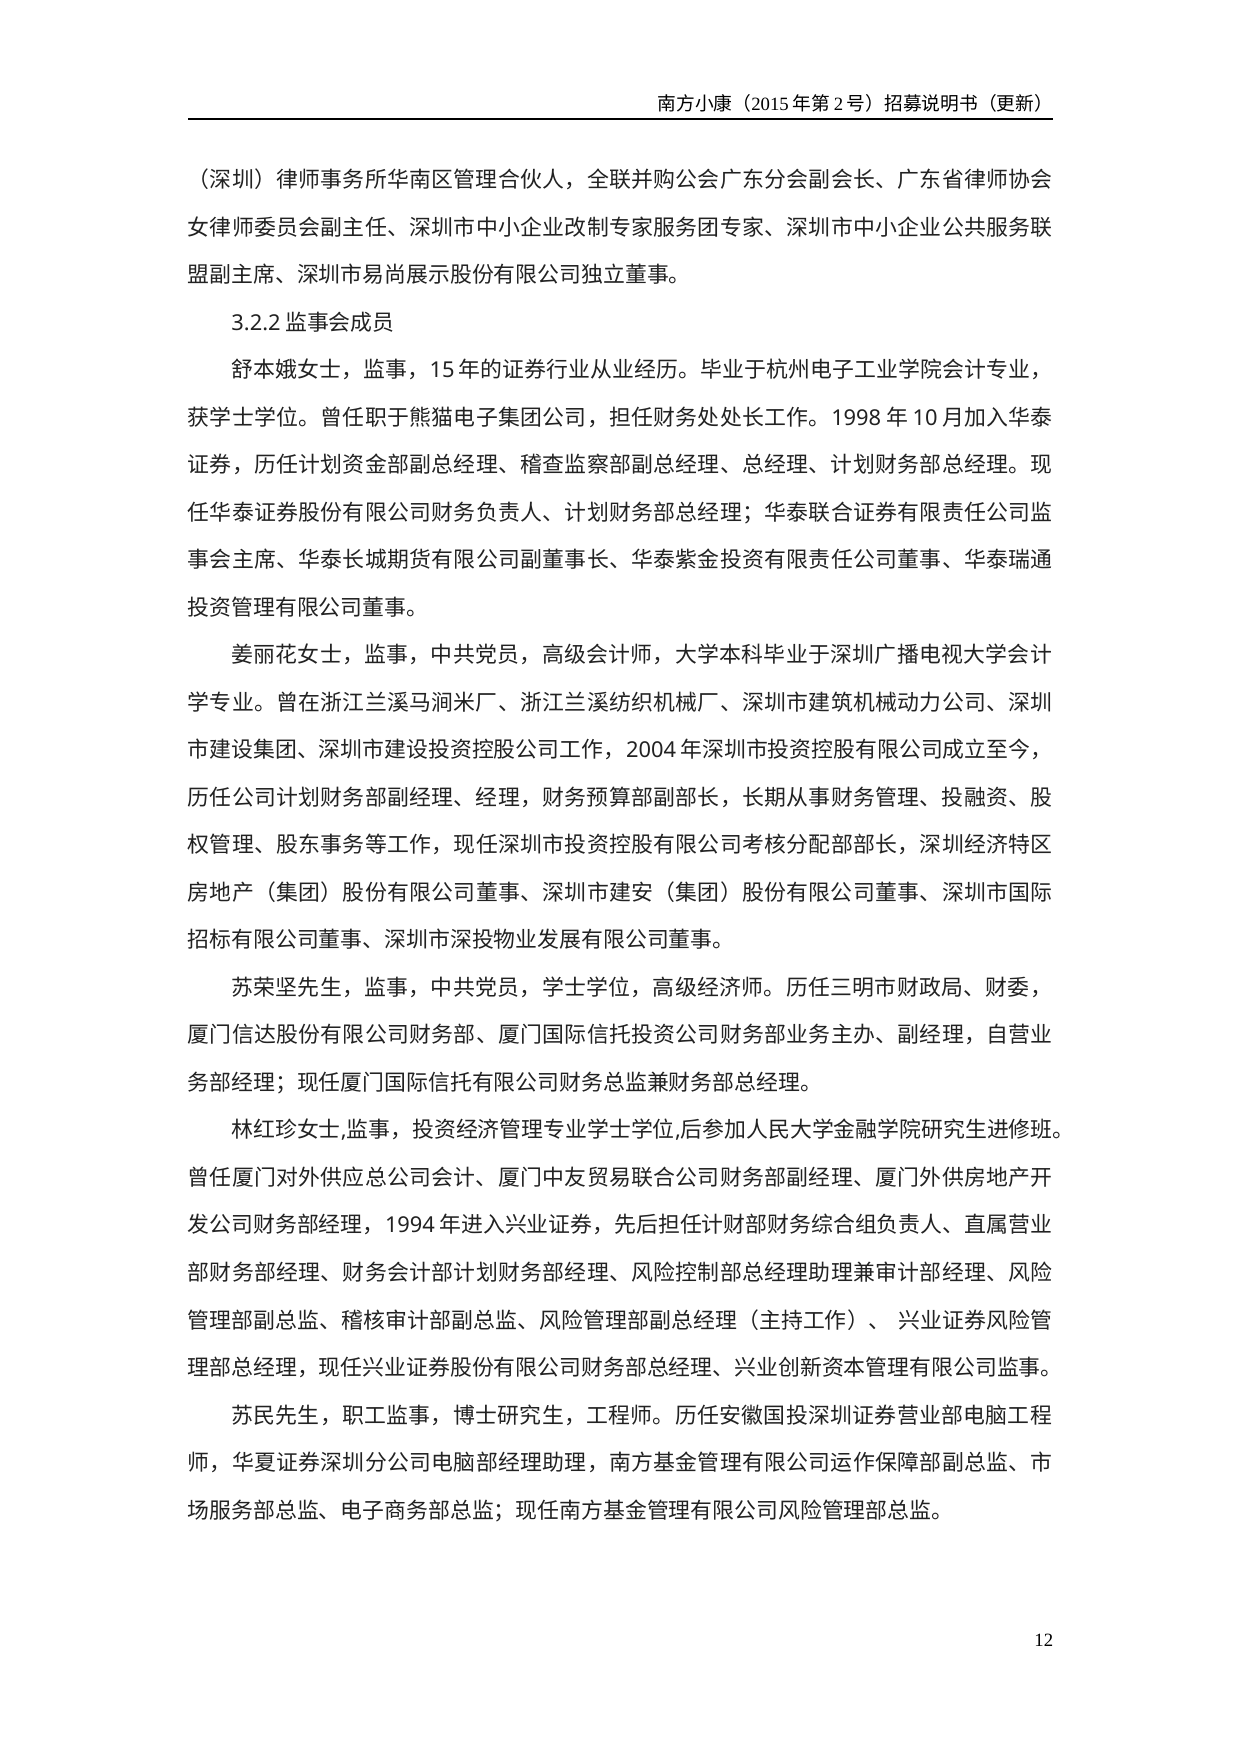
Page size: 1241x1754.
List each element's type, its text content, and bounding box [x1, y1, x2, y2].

text 苏荣坚先生，监事，中共党员，学士学位，高级经济师。历任三明市财政局、财委，厦门信达股份有限公司财务部、厦门国际信托投资公司财务部业务主办、副经理，自营业务部经理；现任厦门国际信托有限公司财务总监兼财务部总经理。 [187, 970, 1053, 1097]
text 3.2.2监事会成员 [187, 304, 1053, 336]
text 苏民先生，职工监事，博士研究生，工程师。历任安徽国投深圳证券营业部电脑工程师，华夏证券深圳分公司电脑部经理助理，南方基金管理有限公司运作保障部副总监、市场服务部总监、电子商务部总监；现任南方基金管理有限公司风险管理部总监。 [187, 1398, 1053, 1524]
text 林红珍女士,监事，投资经济管理专业学士学位,后参加人民大学金融学院研究生进修班。曾任厦门对外供应总公司会计、厦门中友贸易联合公司财务部副经理、厦门外供房地产开发公司财务部经理，1994年进入兴业证券，先后担任计财部财务综合组负责人、直属营业部财务部经理、财务会计部计划财务部经理、风险控制部总经理助理兼审计部经理、风险管理部副总监、稽核审计部副总监、风险管理部副总经理（主持工作）、 兴业证券风险管理部总经理，现任兴业证券股份有限公司财务部总经理、兴业创新资本管理有限公司监事。 [187, 1112, 1053, 1382]
text 舒本娥女士，监事，15年的证券行业从业经历。毕业于杭州电子工业学院会计专业，获学士学位。曾任职于熊猫电子集团公司，担任财务处处长工作。1998年10月加入华泰证券，历任计划资金部副总经理、稽查监察部副总经理、总经理、计划财务部总经理。现任华泰证券股份有限公司财务负责人、计划财务部总经理；华泰联合证券有限责任公司监事会主席、华泰长城期货有限公司副董事长、华泰紫金投资有限责任公司董事、华泰瑞通投资管理有限公司董事。 [187, 352, 1053, 621]
text 姜丽花女士，监事，中共党员，高级会计师，大学本科毕业于深圳广播电视大学会计学专业。曾在浙江兰溪马涧米厂、浙江兰溪纺织机械厂、深圳市建筑机械动力公司、深圳市建设集团、深圳市建设投资控股公司工作，2004年深圳市投资控股有限公司成立至今，历任公司计划财务部副经理、经理，财务预算部副部长，长期从事财务管理、投融资、股权管理、股东事务等工作，现任深圳市投资控股有限公司考核分配部部长，深圳经济特区房地产（集团）股份有限公司董事、深圳市建安（集团）股份有限公司董事、深圳市国际招标有限公司董事、深圳市深投物业发展有限公司董事。 [187, 637, 1053, 954]
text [187, 162, 1053, 289]
